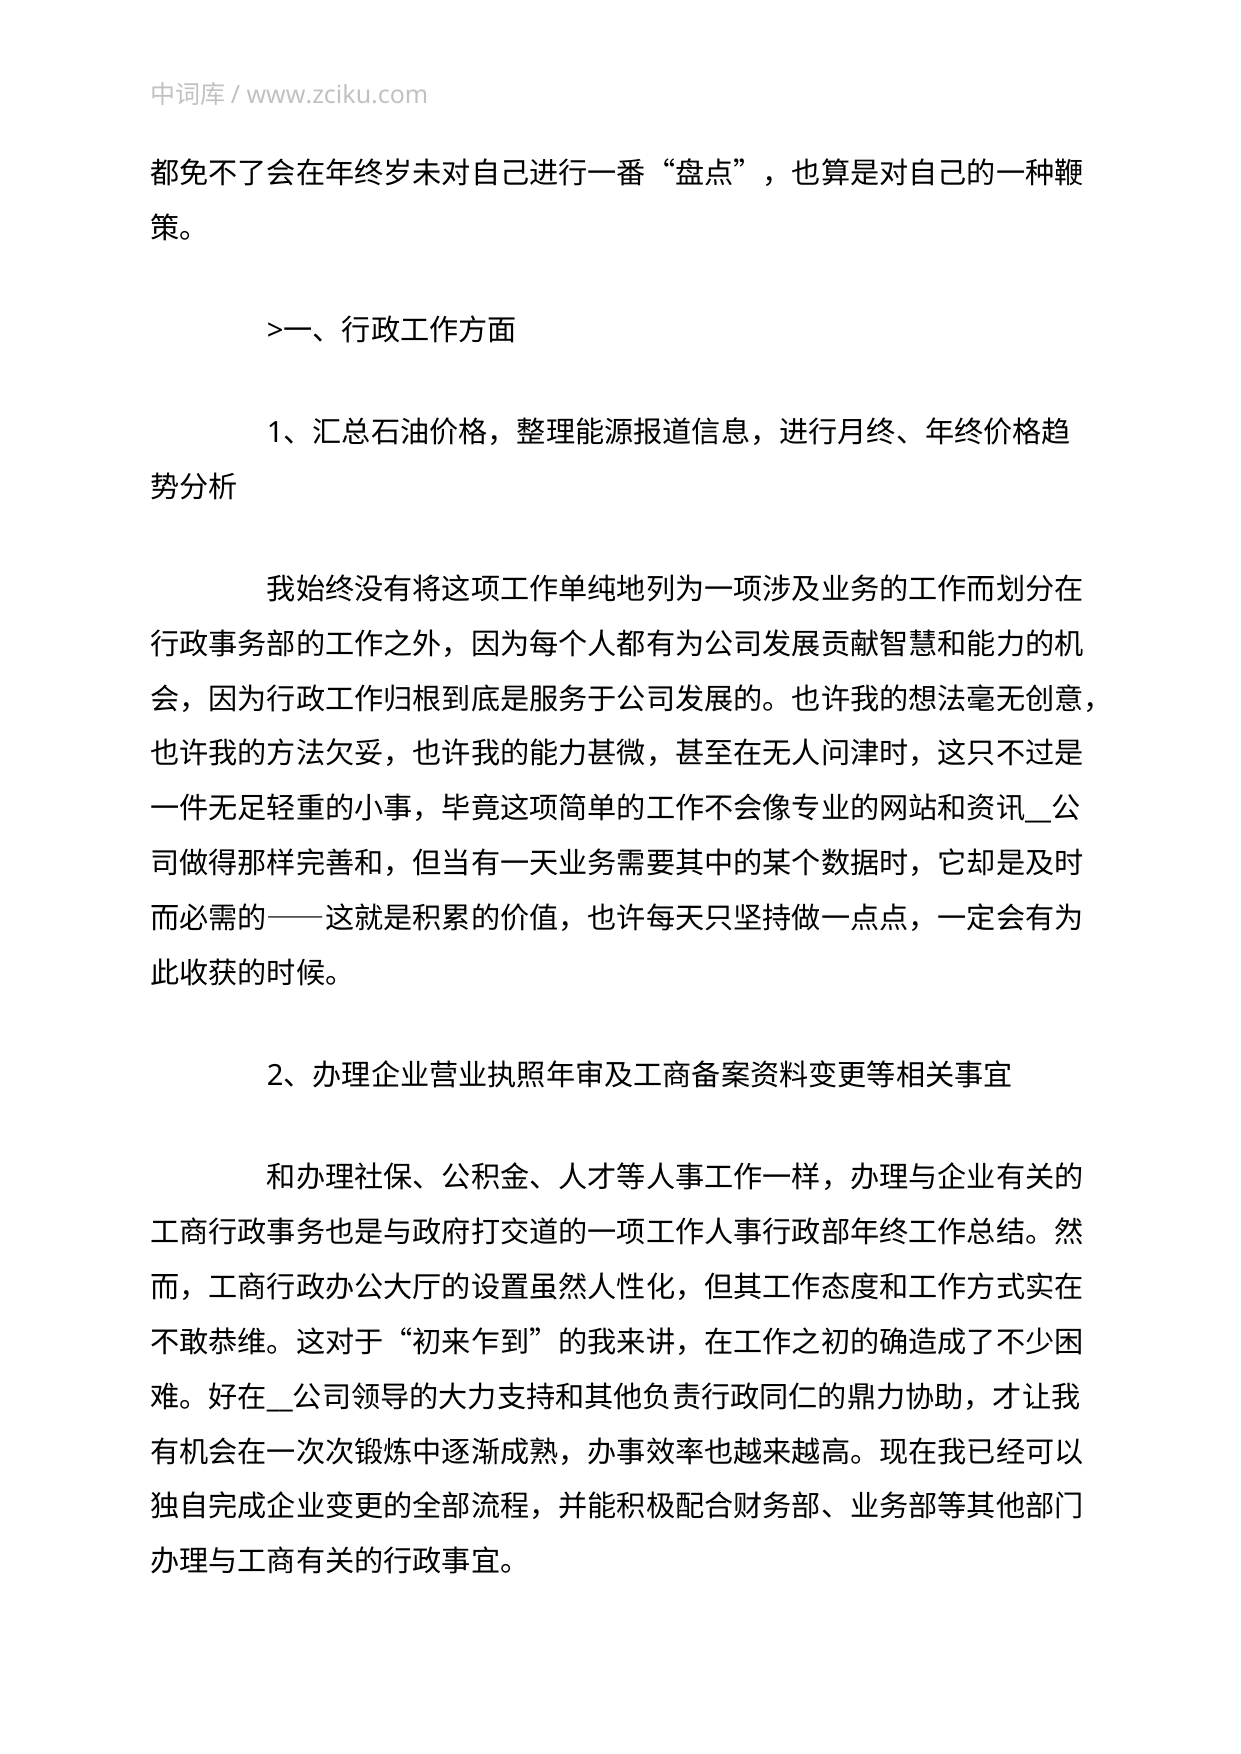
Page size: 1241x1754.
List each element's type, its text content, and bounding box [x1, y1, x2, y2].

text 1、汇总石油价格，整理能源报道信息，进行月终、年终价格趋势分析 [150, 409, 1090, 506]
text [150, 150, 1090, 247]
text 我始终没有将这项工作单纯地列为一项涉及业务的工作而划分在行政事务部的工作之外，因为每个人都有为公司发展贡献智慧和能力的机会，因为行政工作归根到底是服务于公司发展的。也许我的想法毫无创意，也许我的方法欠妥，也许我的能力甚微，甚至在无人问津时，这只不过是一件无足轻重的小事，毕竟这项简单的工作不会像专业的网站和资讯__公司做得那样完善和，但当有一天业务需要其中的某个数据时，它却是及时而必需的——这就是积累的价值，也许每天只坚持做一点点，一定会有为此收获的时候。 [150, 565, 1090, 992]
text 2、办理企业营业执照年审及工商备案资料变更等相关事宜 [150, 1052, 1090, 1094]
text 和办理社保、公积金、人才等人事工作一样，办理与企业有关的工商行政事务也是与政府打交道的一项工作人事行政部年终工作总结。然而，工商行政办公大厅的设置虽然人性化，但其工作态度和工作方式实在不敢恭维。这对于“初来乍到”的我来讲，在工作之初的确造成了不少困难。好在__公司领导的大力支持和其他负责行政同仁的鼎力协助，才让我有机会在一次次锻炼中逐渐成熟，办事效率也越来越高。现在我已经可以独自完成企业变更的全部流程，并能积极配合财务部、业务部等其他部门办理与工商有关的行政事宜。 [150, 1153, 1090, 1580]
text >一、行政工作方面 [150, 307, 1090, 349]
